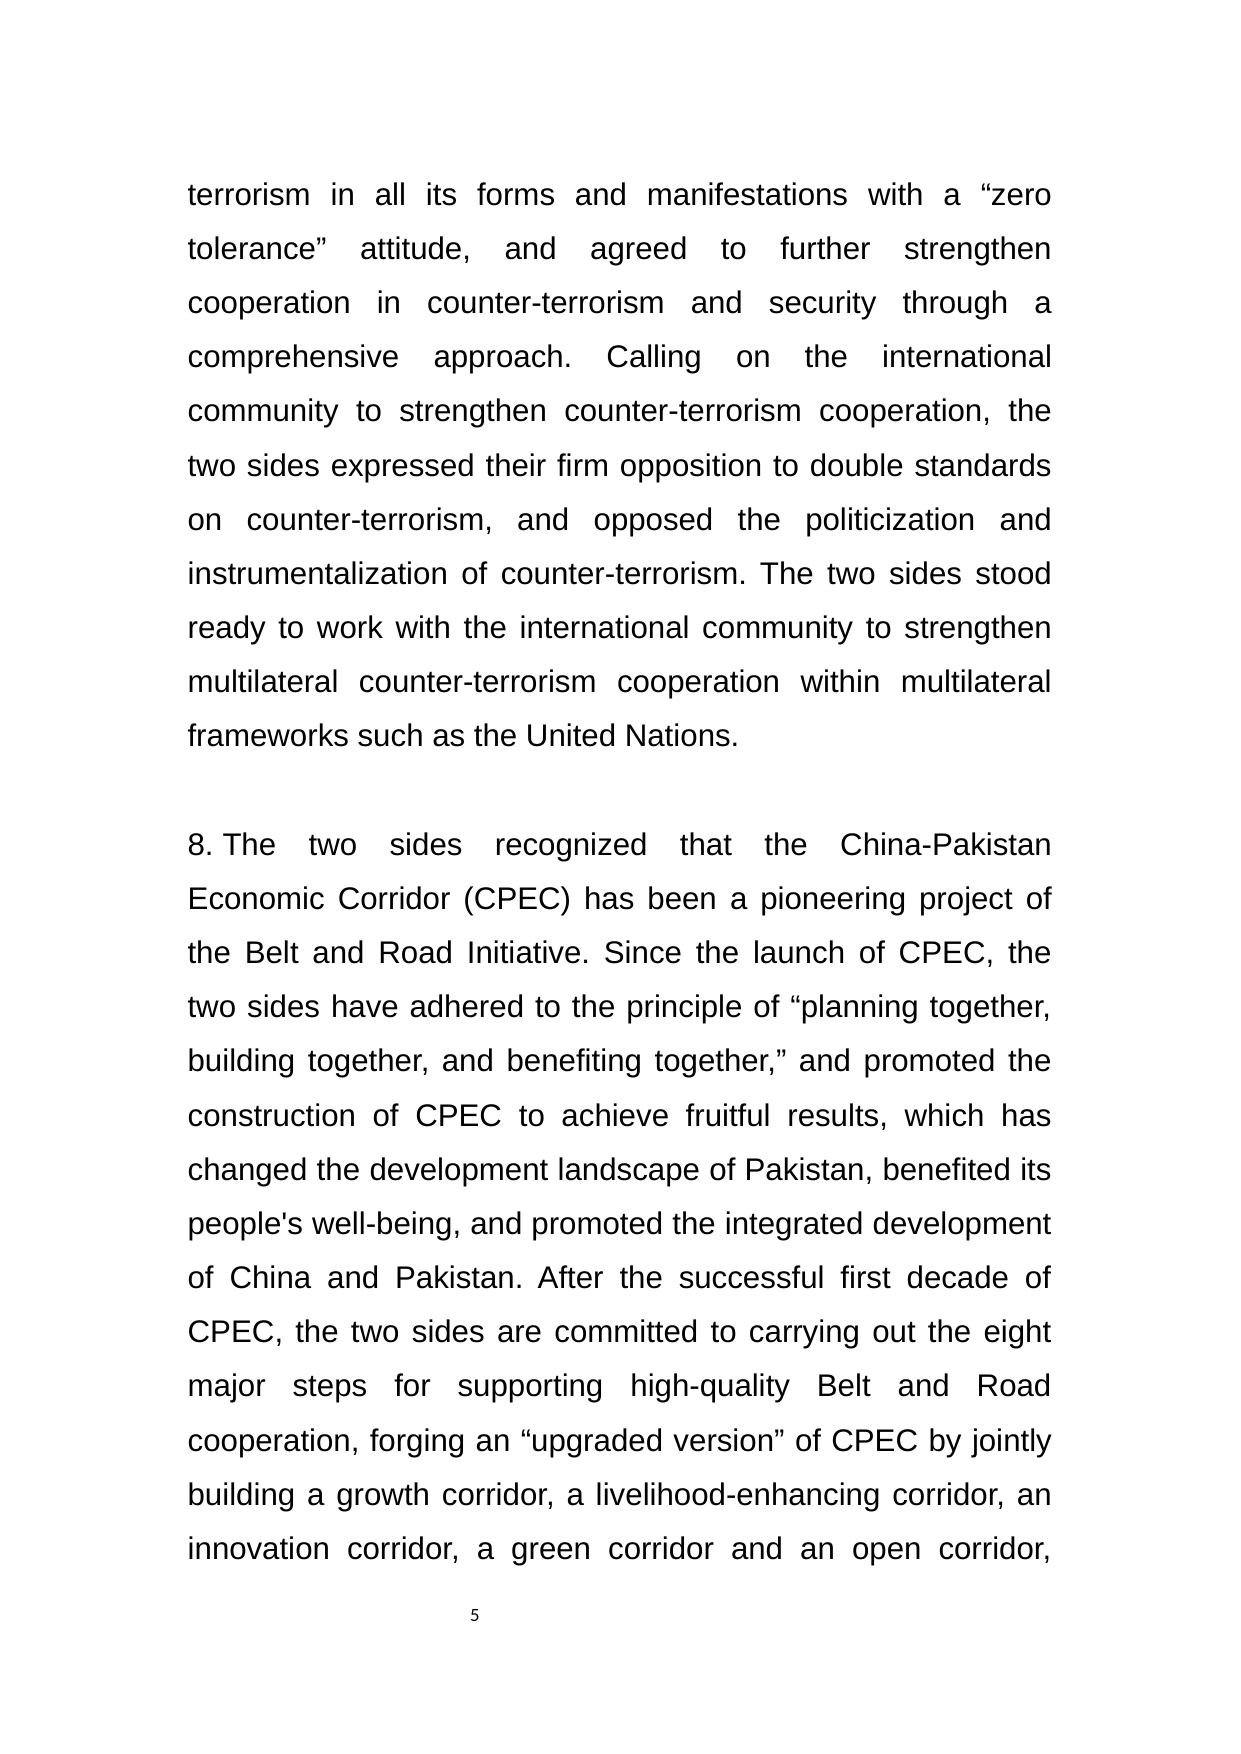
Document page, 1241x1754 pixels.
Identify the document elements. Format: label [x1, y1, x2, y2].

list [187, 812, 1053, 1570]
text [187, 162, 1053, 758]
